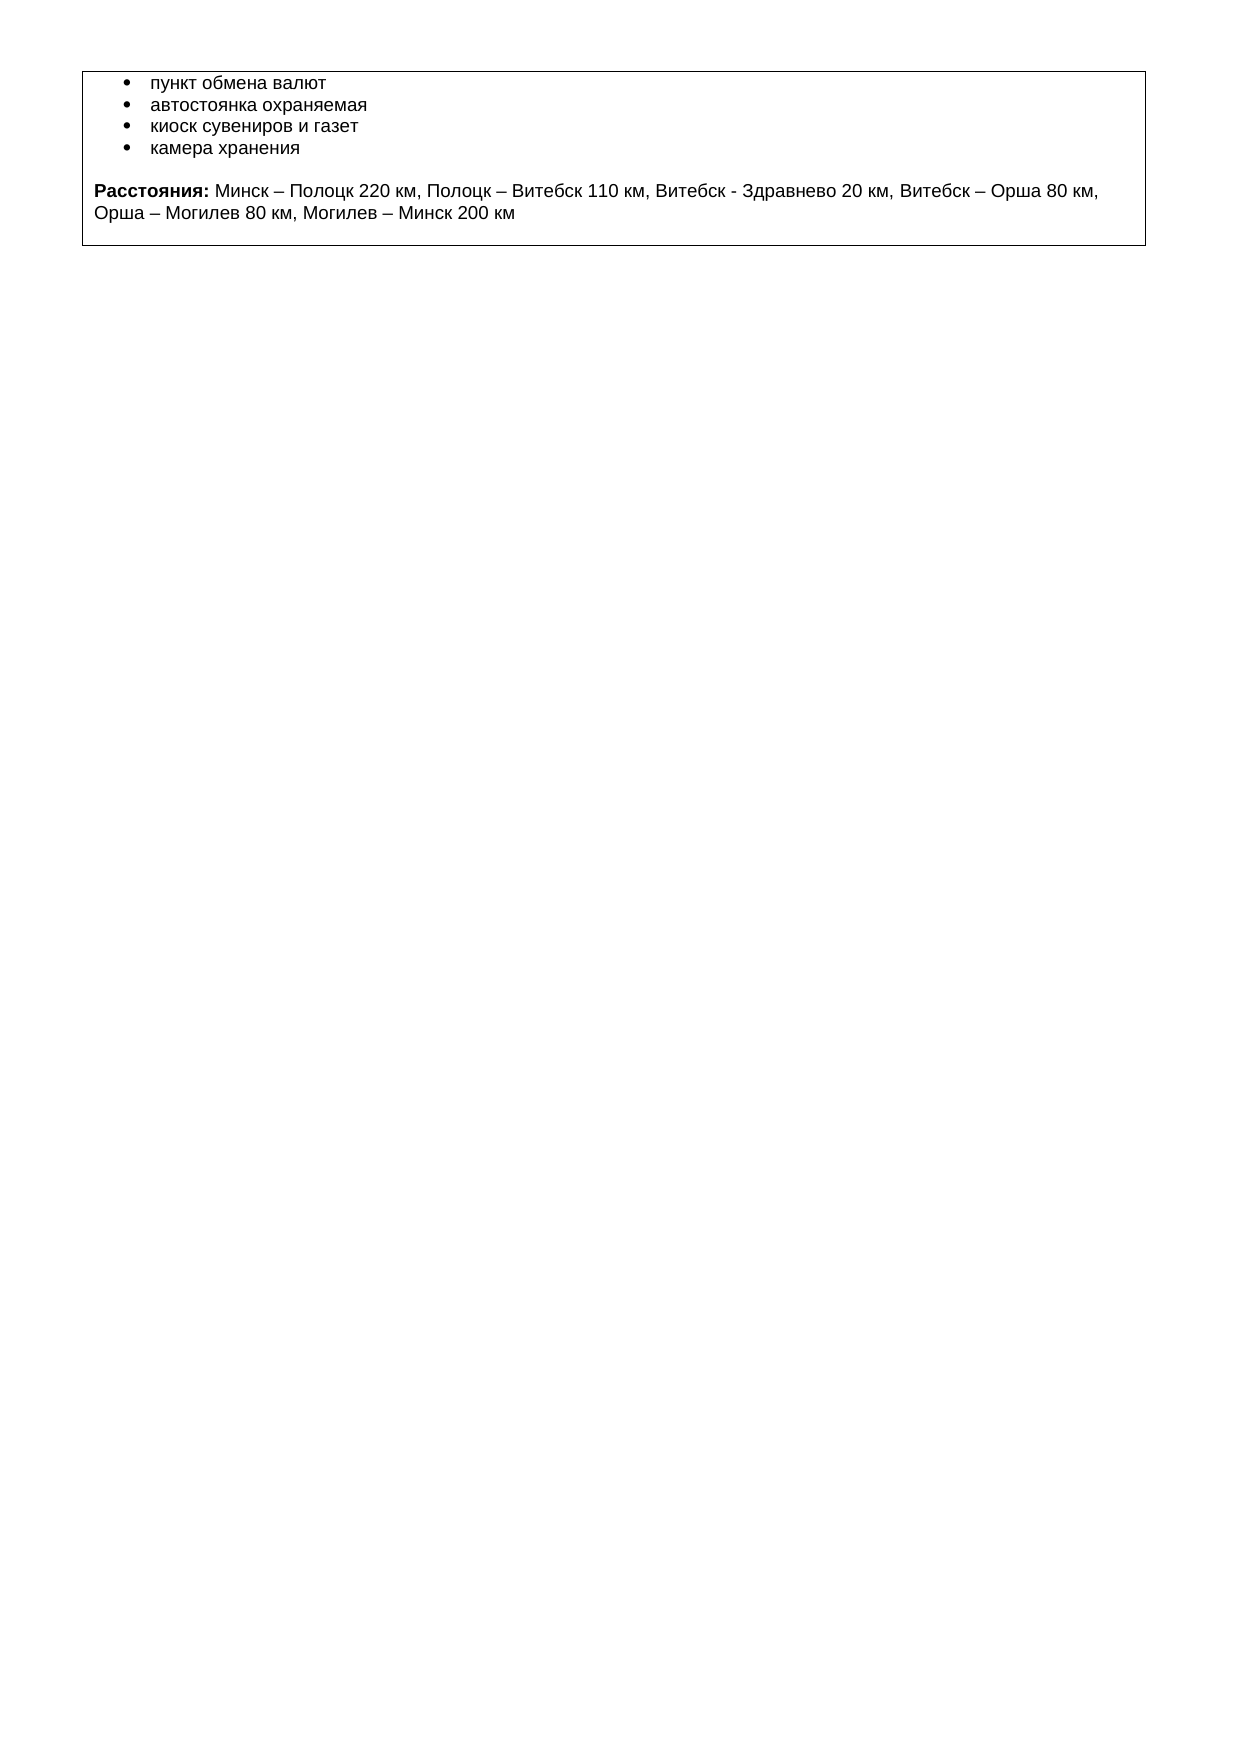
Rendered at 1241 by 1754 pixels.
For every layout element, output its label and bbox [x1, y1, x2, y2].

table_cell [83, 72, 1145, 245]
